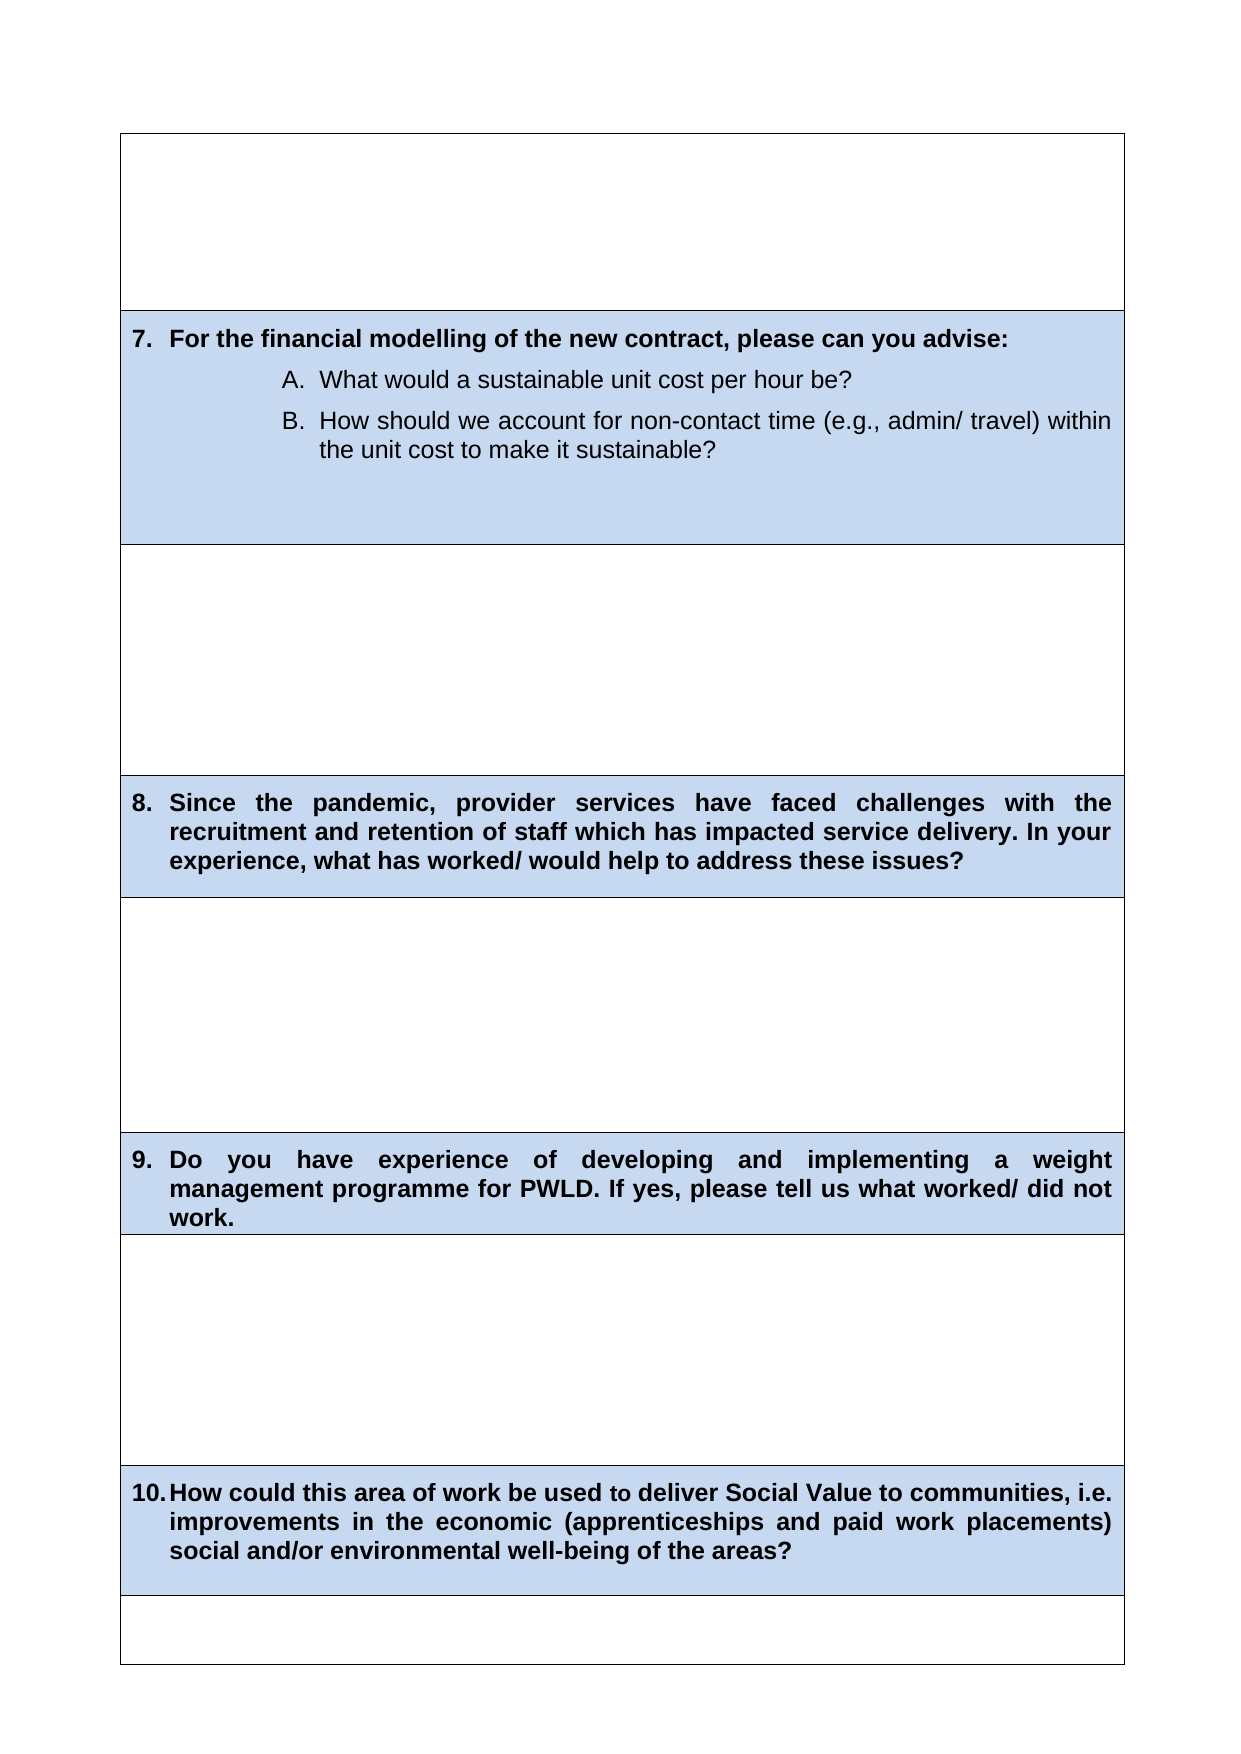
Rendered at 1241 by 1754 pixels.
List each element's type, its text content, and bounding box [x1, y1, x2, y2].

table_cell How could this area of work be used to deliver Social Value to communities, i.e. improvements in the economic (apprenticeships and paid work placements) social and/or environmental well-being of the areas? [121, 1466, 1124, 1595]
table_cell [121, 545, 1124, 775]
table_cell Since the pandemic, provider services have faced challenges with the recruitment and retention of staff which has impacted service delivery. In your experience, what has worked/ would help to address these issues? [121, 776, 1124, 897]
table_cell Do you have experience of developing and implementing a weight management programme for PWLD. If yes, please tell us what worked/ did not work. [121, 1133, 1124, 1234]
table_cell [121, 898, 1124, 1132]
table_cell [121, 1596, 1124, 1664]
table_cell For the financial modelling of the new contract, please can you advise: What would a sustainable unit cost per hour be? How should we account for non-contact time (e.g., admin/ travel) within the unit cost to make it sustainable? [121, 311, 1124, 544]
table_cell [121, 134, 1124, 310]
table_cell [121, 1235, 1124, 1465]
